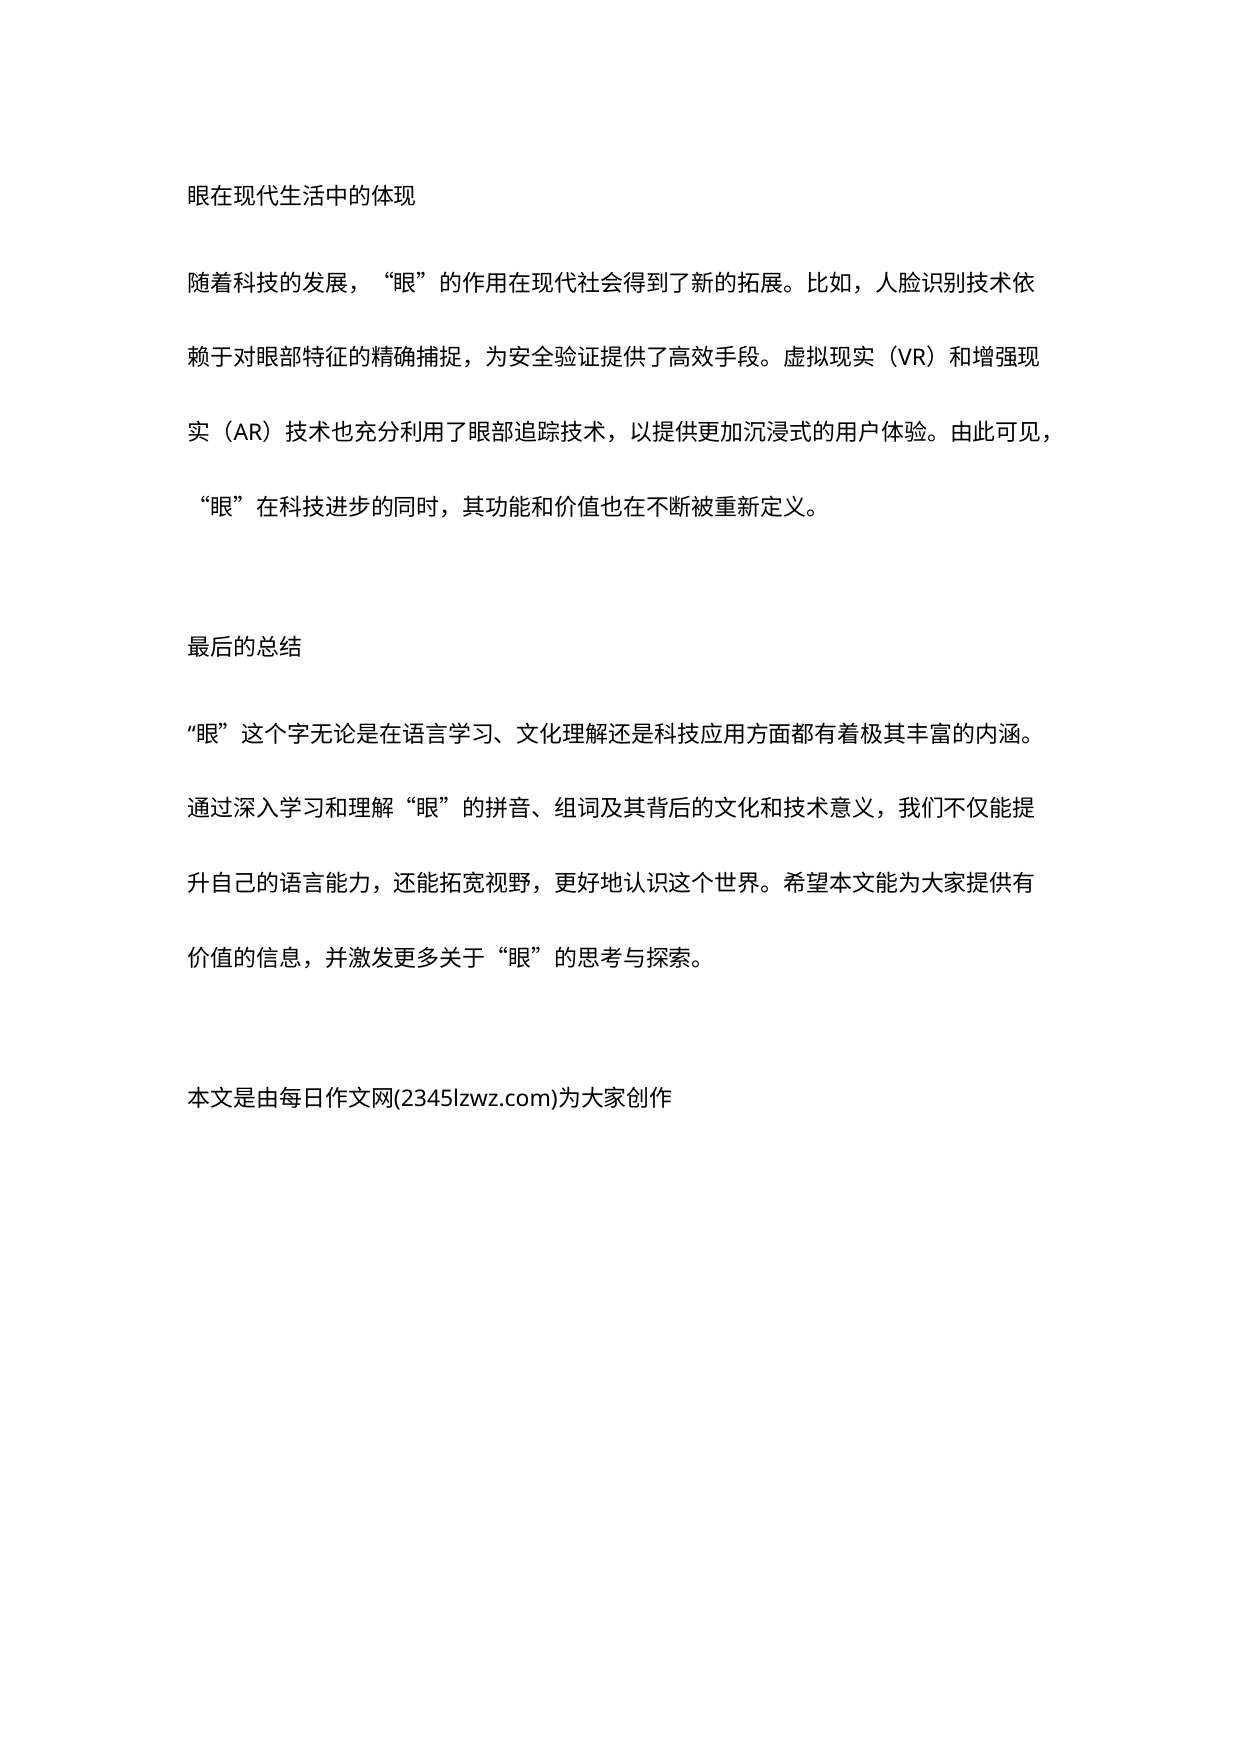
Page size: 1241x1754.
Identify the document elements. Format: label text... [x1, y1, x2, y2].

text 眼在现代生活中的体现 [187, 162, 1053, 227]
text “眼”这个字无论是在语言学习、文化理解还是科技应用方面都有着极其丰富的内涵。通过深入学习和理解“眼”的拼音、组词及其背后的文化和技术意义，我们不仅能提升自己的语言能力，还能拓宽视野，更好地认识这个世界。希望本文能为大家提供有价值的信息，并激发更多关于“眼”的思考与探索。 [187, 699, 1053, 989]
text 随着科技的发展，“眼”的作用在现代社会得到了新的拓展。比如，人脸识别技术依赖于对眼部特征的精确捕捉，为安全验证提供了高效手段。虚拟现实（VR）和增强现实（AR）技术也充分利用了眼部追踪技术，以提供更加沉浸式的用户体验。由此可见，“眼”在科技进步的同时，其功能和价值也在不断被重新定义。 [187, 248, 1053, 538]
text 本文是由每日作文网(2345lzwz.com)为大家创作 [187, 1064, 1053, 1129]
text 最后的总结 [187, 613, 1053, 678]
